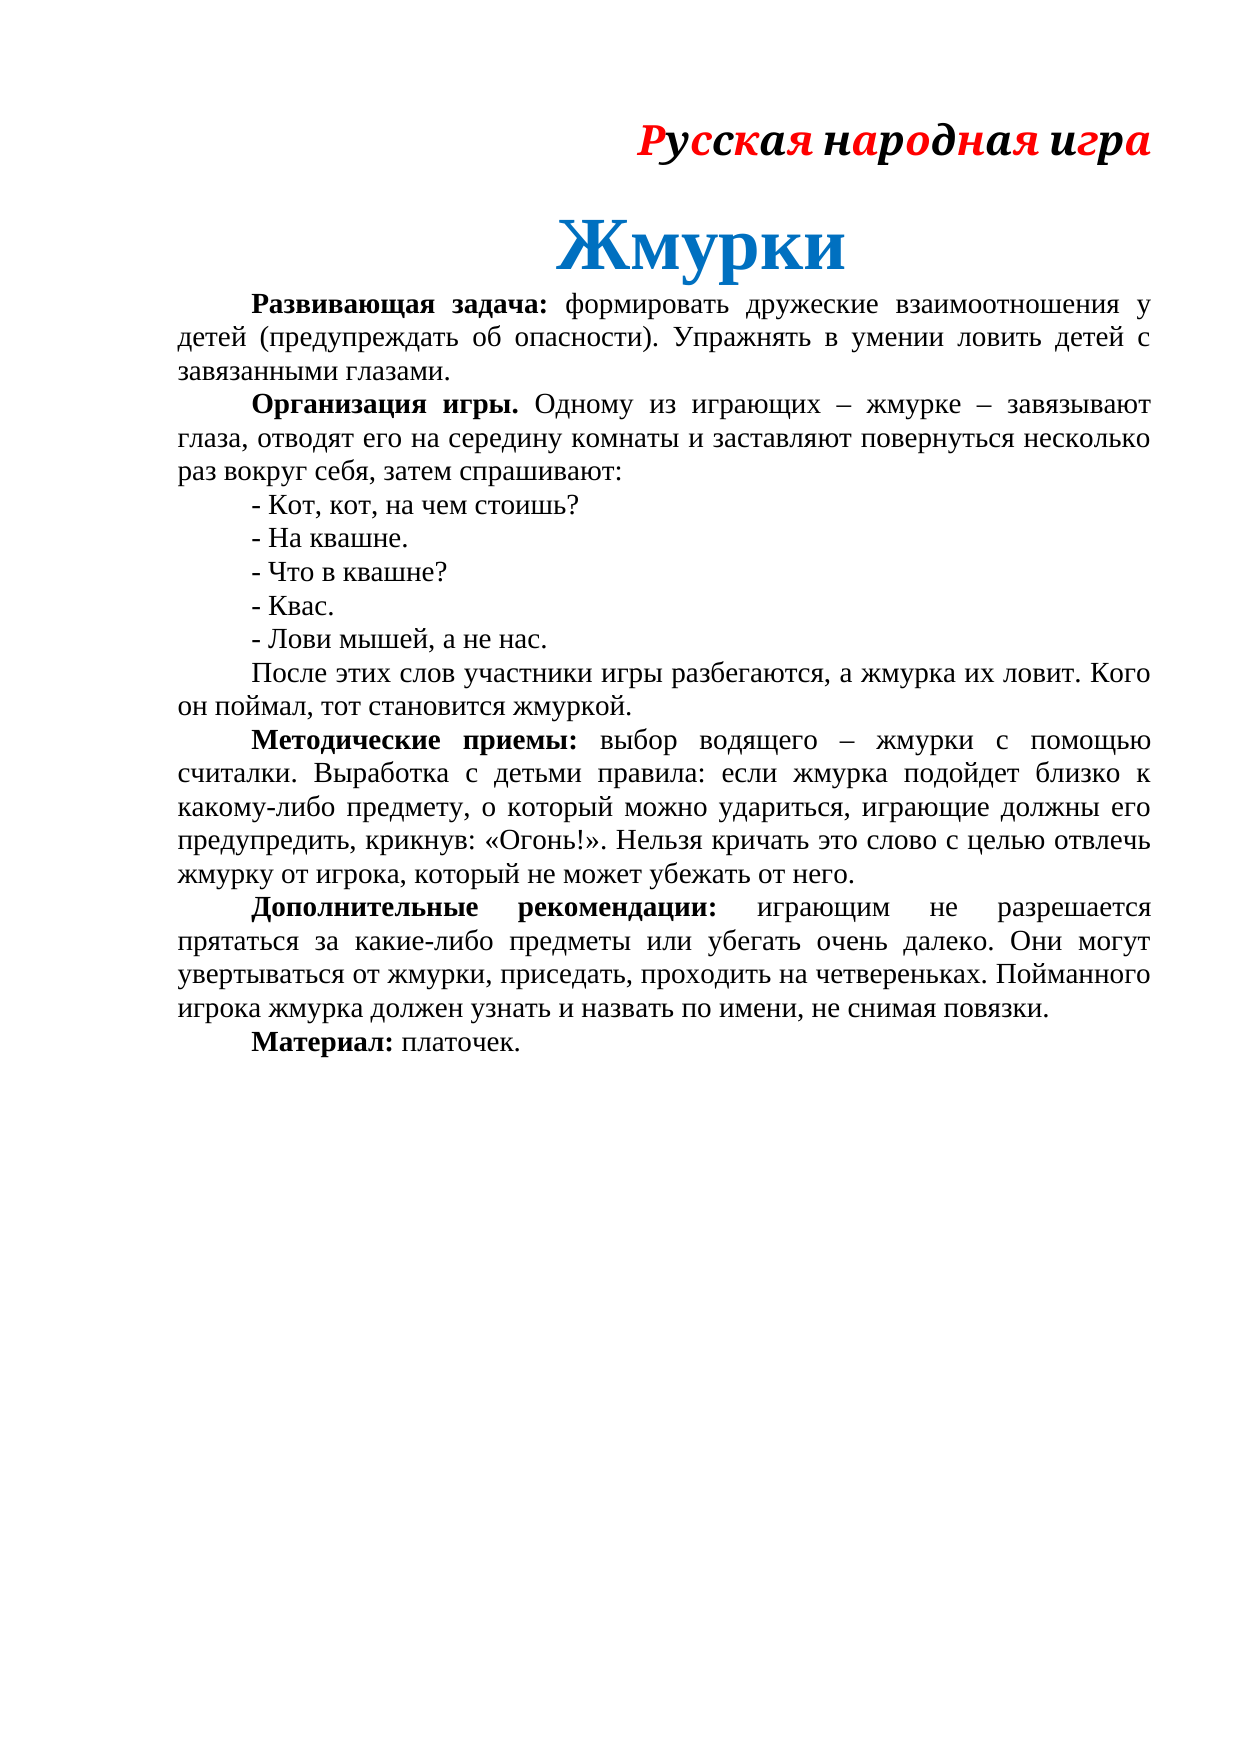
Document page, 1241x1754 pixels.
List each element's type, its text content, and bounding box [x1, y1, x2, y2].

text Дополнительные рекомендации: играющим не разрешается прятаться за какие-либо предметы или убегать очень далеко. Они могут увертываться от жмурки, приседать, проходить на четвереньках. Пойманного игрока жмурка должен узнать и назвать по имени, не снимая повязки. [177, 889, 1152, 1024]
text Жмурки [177, 199, 1152, 286]
text Организация игры. Одному из играющих – жмурке – завязывают глаза, отводят его на середину комнаты и заставляют повернуться несколько раз вокруг себя, затем спрашивают: [177, 386, 1152, 487]
text - Что в квашне? [177, 554, 1152, 588]
text - Квас. [177, 588, 1152, 621]
text После этих слов участники игры разбегаются, а жмурка их ловит. Кого он поймал, тот становится жмуркой. [177, 655, 1152, 722]
text - Кот, кот, на чем стоишь? [177, 487, 1152, 521]
text Развивающая задача: формировать дружеские взаимоотношения у детей (предупреждать об опасности). Упражнять в умении ловить детей с завязанными глазами. [177, 286, 1152, 386]
text Материал: платочек. [177, 1024, 1152, 1057]
text Методические приемы: выбор водящего – жмурки с помощью считалки. Выработка с детьми правила: если жмурка подойдет близко к какому-либо предмету, о который можно удариться, играющие должны его предупредить, крикнув: «Огонь!». Нельзя кричать это слово с целью отвлечь жмурку от игрока, который не может убежать от него. [177, 722, 1152, 889]
text - На квашне. [177, 521, 1152, 554]
text - Лови мышей, а не нас. [177, 621, 1152, 655]
text Русская народная игра [177, 118, 1152, 166]
